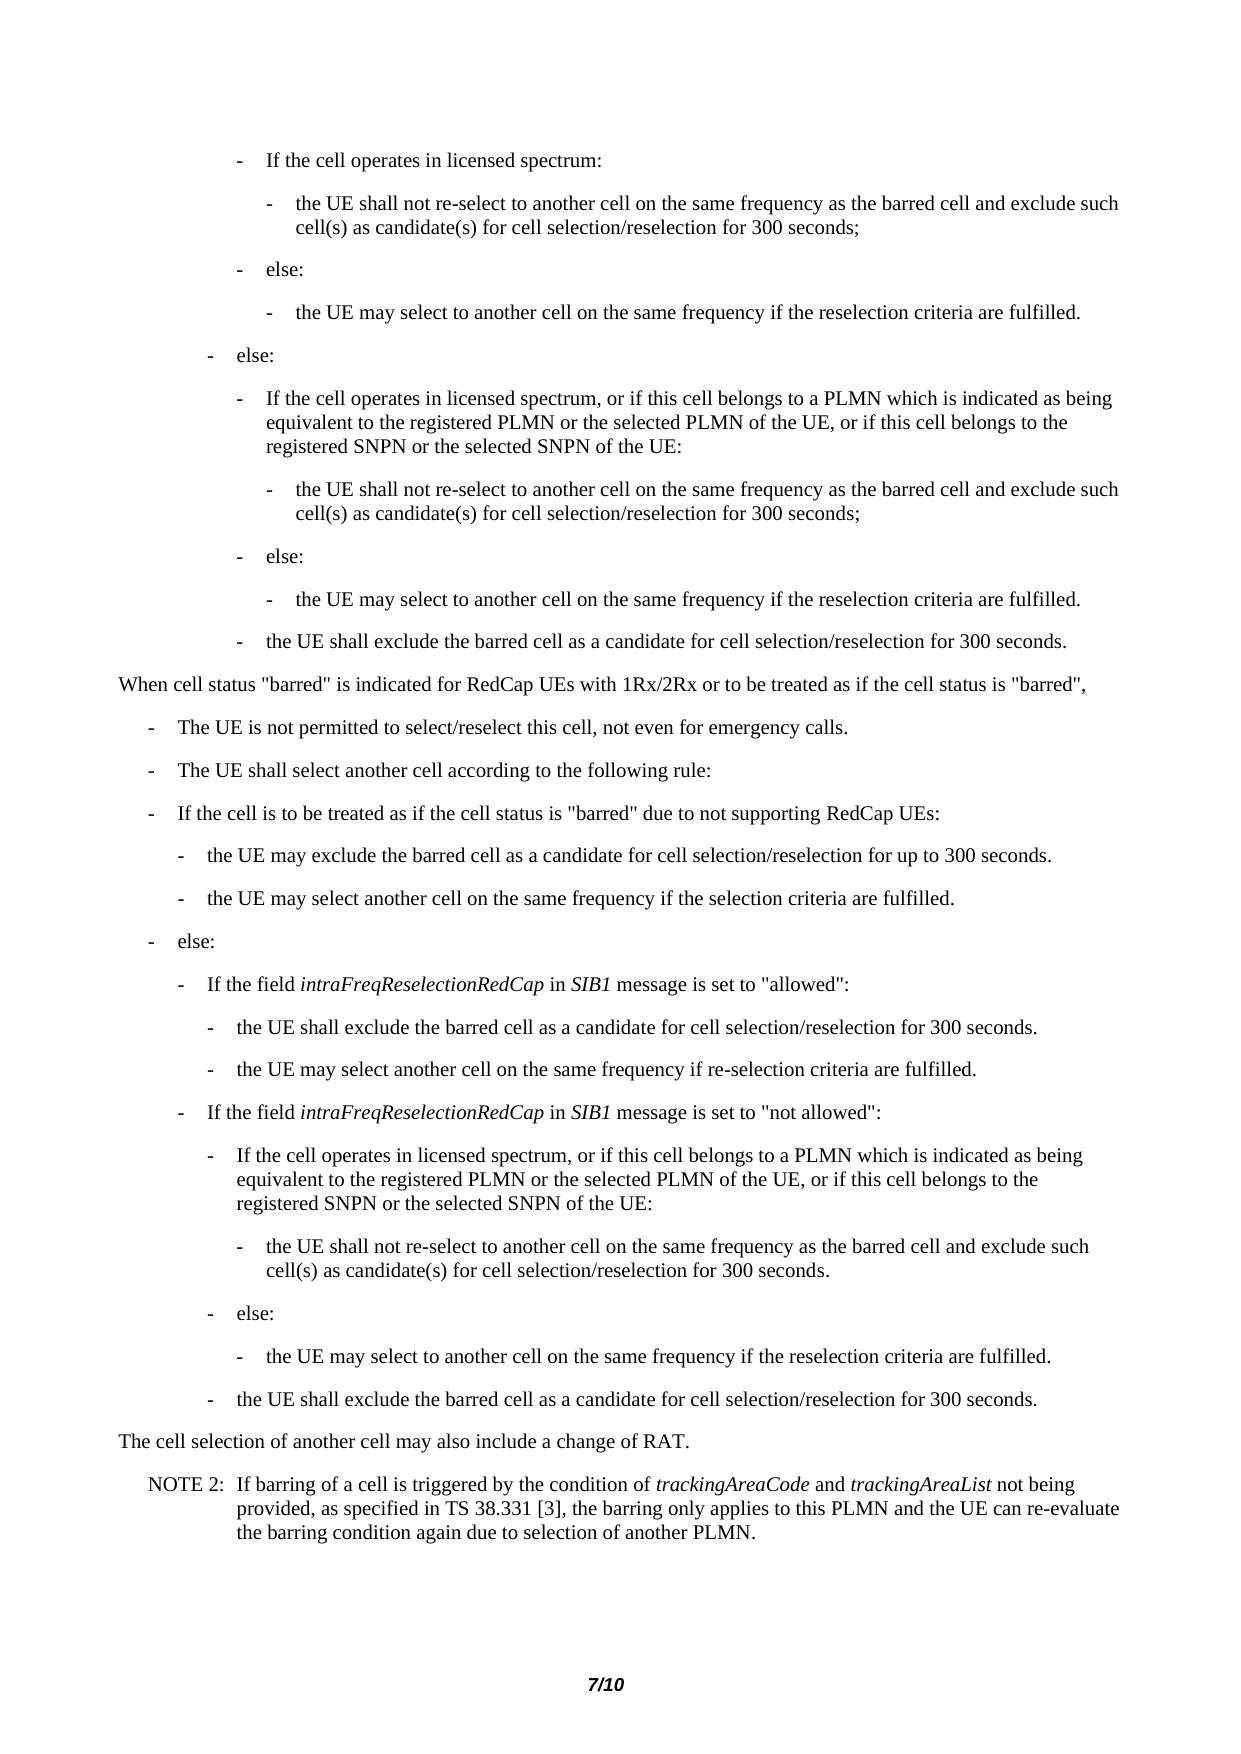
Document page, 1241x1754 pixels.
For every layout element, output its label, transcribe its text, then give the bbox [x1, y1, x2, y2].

text - the UE shall not re-select to another cell on the same frequency as the barred cell and exclude such cell(s) as candidate(s) for cell selection/reselection for 300 seconds; [266, 191, 1122, 239]
text When cell status "barred" is indicated for RedCap UEs with 1Rx/2Rx or to be treated as if the cell status is "barred", [118, 672, 1122, 696]
text - the UE shall exclude the barred cell as a candidate for cell selection/reselection for 300 seconds. [236, 629, 1122, 653]
text - else: [207, 1301, 1122, 1325]
text - else: [236, 544, 1122, 568]
text - the UE may select to another cell on the same frequency if the reselection criteria are fulfilled. [266, 586, 1122, 611]
text - If the cell operates in licensed spectrum, or if this cell belongs to a PLMN which is indicated as being equivalent to the registered PLMN or the selected PLMN of the UE, or if this cell belongs to the registered SNPN or the selected SNPN of the UE: [236, 386, 1122, 458]
text - the UE shall exclude the barred cell as a candidate for cell selection/reselection for 300 seconds. [207, 1014, 1122, 1039]
text - the UE shall not re-select to another cell on the same frequency as the barred cell and exclude such cell(s) as candidate(s) for cell selection/reselection for 300 seconds; [266, 477, 1122, 525]
text - The UE shall select another cell according to the following rule: [148, 758, 1122, 782]
text - the UE may exclude the barred cell as a candidate for cell selection/reselection for up to 300 seconds. [177, 843, 1122, 867]
text - else: [148, 929, 1122, 953]
text The cell selection of another cell may also include a change of RAT. [118, 1429, 1122, 1453]
text - else: [236, 257, 1122, 281]
text NOTE 2: If barring of a cell is triggered by the condition of trackingAreaCode and trackingAreaList not being provided, as specified in TS 38.331 [3], the barring only applies to this PLMN and the UE can re-evaluate the barring condition again due to selection of another PLMN. [148, 1472, 1122, 1544]
text - the UE may select to another cell on the same frequency if the reselection criteria are fulfilled. [266, 300, 1122, 324]
text - the UE may select another cell on the same frequency if the selection criteria are fulfilled. [177, 886, 1122, 910]
text - the UE may select to another cell on the same frequency if the reselection criteria are fulfilled. [236, 1344, 1122, 1368]
text - The UE is not permitted to select/reselect this cell, not even for emergency calls. [148, 715, 1122, 739]
text - If the cell operates in licensed spectrum, or if this cell belongs to a PLMN which is indicated as being equivalent to the registered PLMN or the selected PLMN of the UE, or if this cell belongs to the registered SNPN or the selected SNPN of the UE: [207, 1143, 1122, 1215]
text - the UE shall exclude the barred cell as a candidate for cell selection/reselection for 300 seconds. [207, 1386, 1122, 1411]
text - If the field intraFreqReselectionRedCap in SIB1 message is set to "not allowed": [177, 1100, 1122, 1124]
text - If the cell is to be treated as if the cell status is "barred" due to not supporting RedCap UEs: [148, 801, 1122, 824]
text - else: [207, 343, 1122, 367]
text - If the cell operates in licensed spectrum: [236, 148, 1122, 172]
text - the UE shall not re-select to another cell on the same frequency as the barred cell and exclude such cell(s) as candidate(s) for cell selection/reselection for 300 seconds. [236, 1234, 1122, 1282]
text - the UE may select another cell on the same frequency if re-selection criteria are fulfilled. [207, 1057, 1122, 1081]
text - If the field intraFreqReselectionRedCap in SIB1 message is set to "allowed": [177, 972, 1122, 996]
